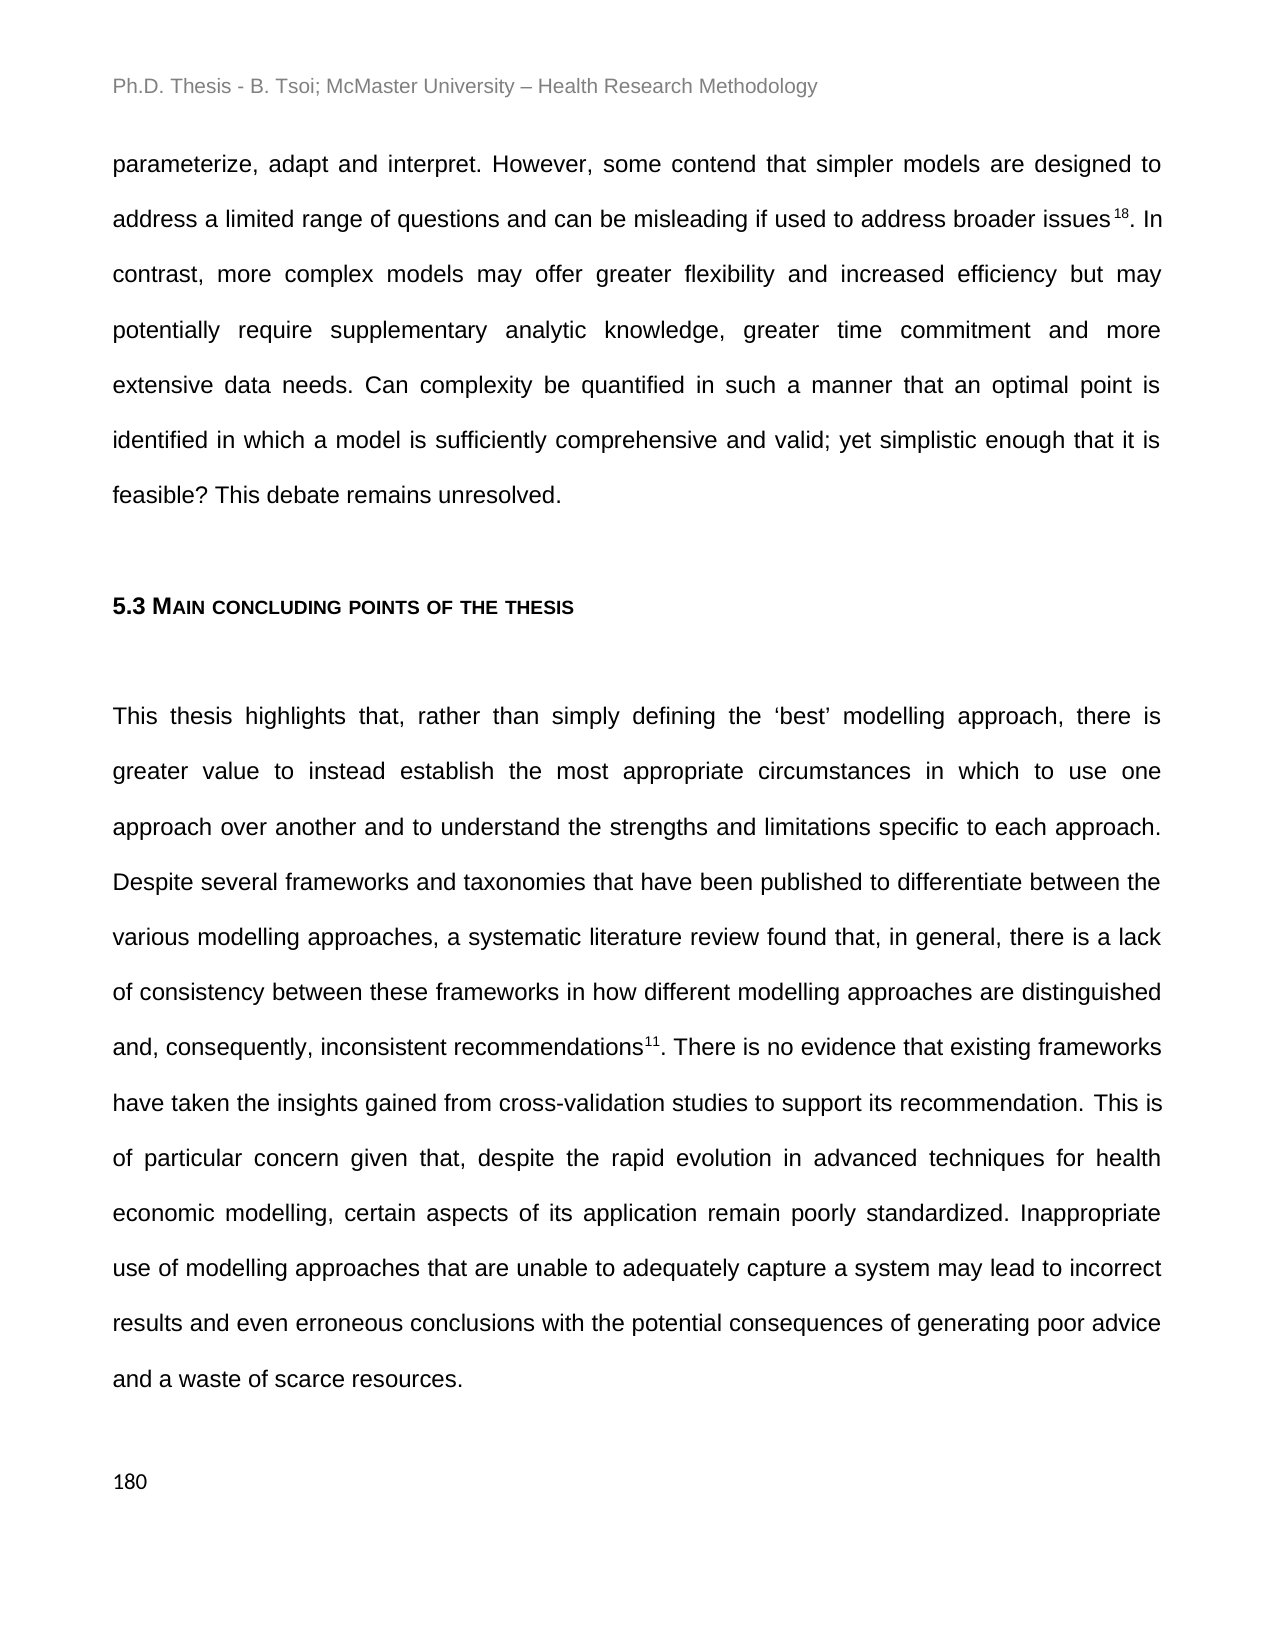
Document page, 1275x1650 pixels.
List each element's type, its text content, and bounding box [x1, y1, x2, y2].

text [112, 150, 1163, 509]
text This thesis highlights that, rather than simply defining the ‘best’ modelling approach, there is greater value to instead establish the most appropriate circumstances in which to use one approach over another and to understand the strengths and limitations specific to each approach. Despite several frameworks and taxonomies that have been published to differentiate between the various modelling approaches, a systematic literature review found that, in general, there is a lack of consistency between these frameworks in how different modelling approaches are distinguished and, consequently, inconsistent recommendations11. There is no evidence that existing frameworks have taken the insights gained from cross-validation studies to support its recommendation. This is of particular concern given that, despite the rapid evolution in advanced techniques for health economic modelling, certain aspects of its application remain poorly standardized. Inappropriate use of modelling approaches that are unable to adequately capture a system may lead to incorrect results and even erroneous conclusions with the potential consequences of generating poor advice and a waste of scarce resources. [112, 702, 1163, 1392]
text 5.3 Main concluding points of the thesis [112, 592, 1163, 619]
